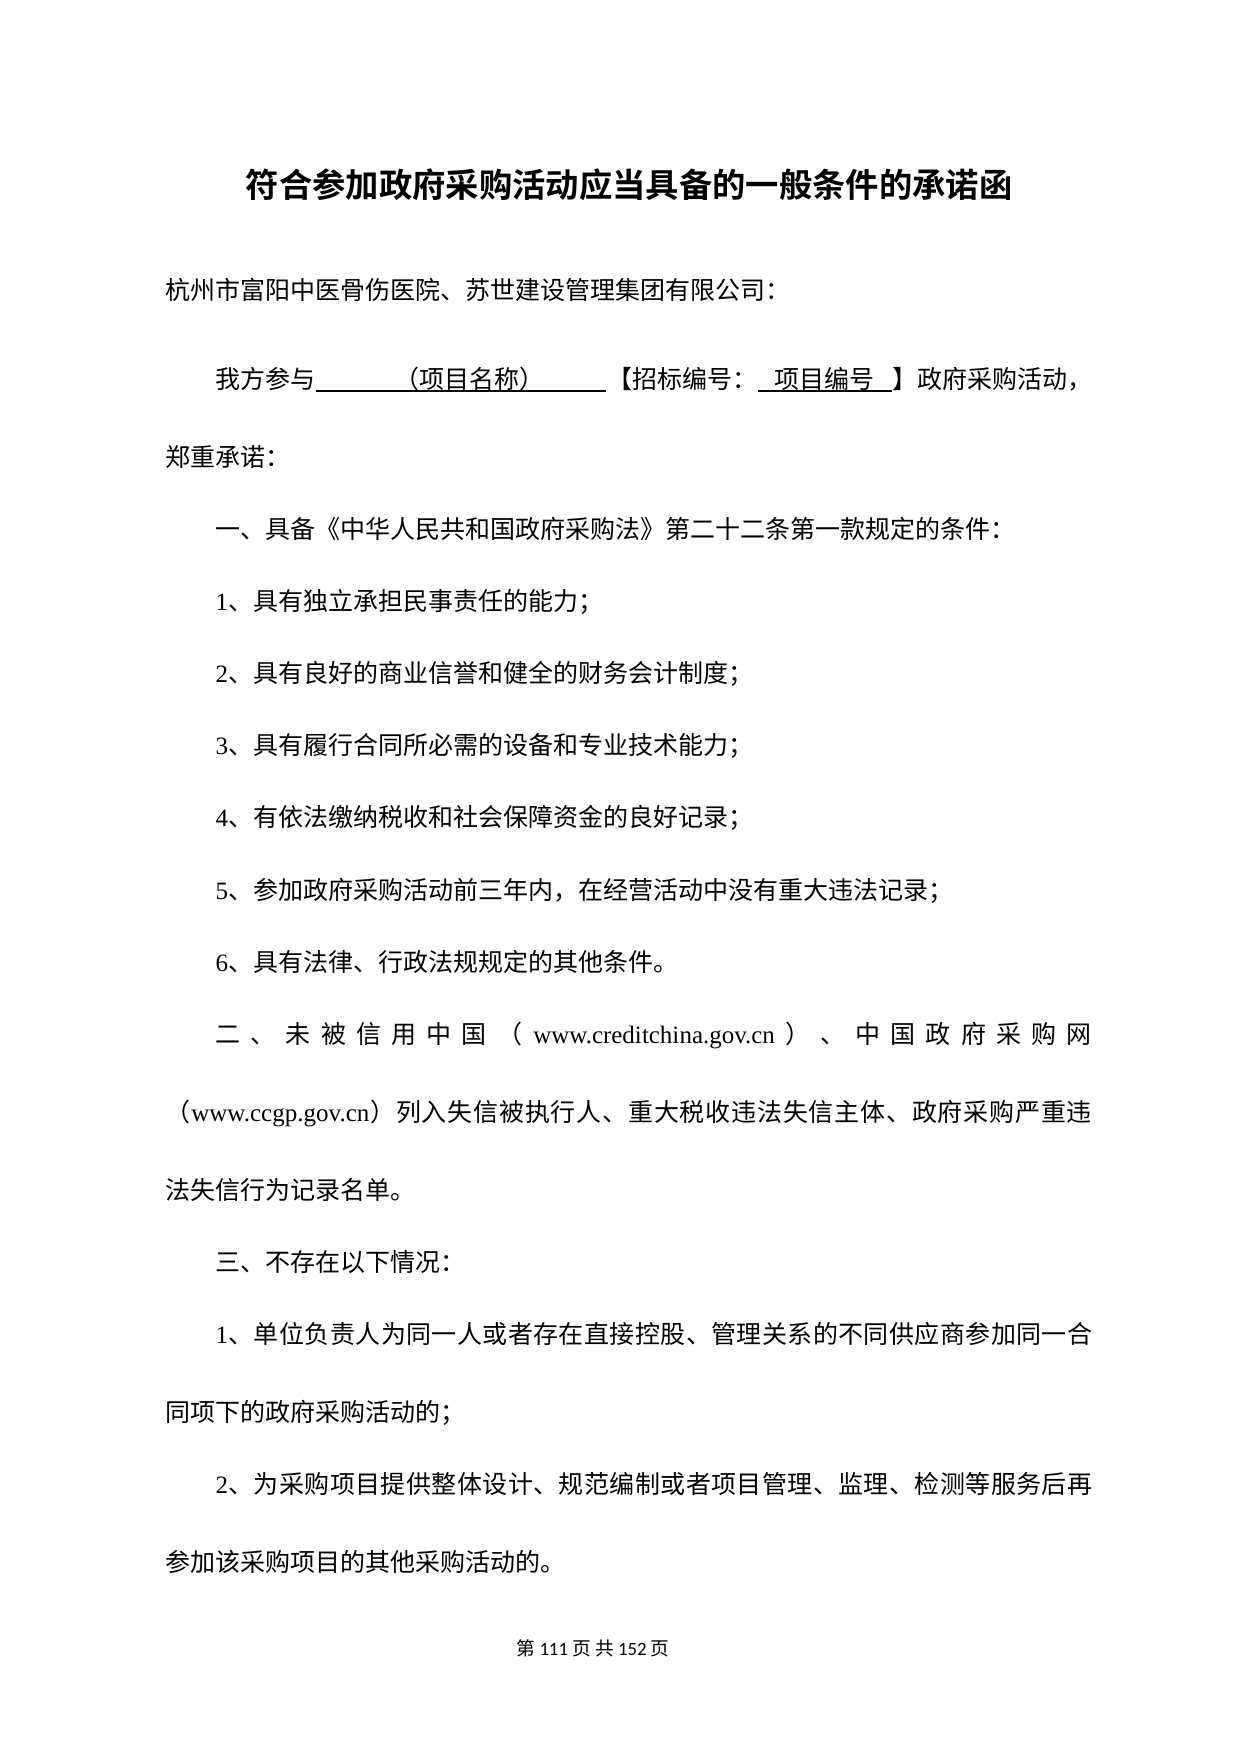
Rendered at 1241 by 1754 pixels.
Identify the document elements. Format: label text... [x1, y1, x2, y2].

text 1、单位负责人为同一人或者存在直接控股、管理关系的不同供应商参加同一合同项下的政府采购活动的； [165, 1300, 1092, 1443]
text 5、参加政府采购活动前三年内，在经营活动中没有重大违法记录； [215, 856, 1092, 921]
text 我方参与 （项目名称） 【招标编号： 项目编号 】政府采购活动，郑重承诺： [165, 345, 1092, 488]
text 1、具有独立承担民事责任的能力； [215, 567, 1092, 632]
text 一、具备《中华人民共和国政府采购法》第二十二条第一款规定的条件： [165, 495, 1092, 560]
text 三、不存在以下情况： [165, 1228, 1092, 1293]
text 6、具有法律、行政法规规定的其他条件。 [165, 928, 1092, 993]
subtitle 符合参加政府采购活动应当具备的一般条件的承诺函 [165, 151, 1092, 216]
text 杭州市富阳中医骨伤医院、苏世建设管理集团有限公司： [165, 256, 1092, 321]
text 二、未被信用中国（www.creditchina.gov.cn）、中国政府采购网（www.ccgp.gov.cn）列入失信被执行人、重大税收违法失信主体、政府采购严重违法失信行为记录名单。 [165, 1000, 1092, 1221]
text 3、具有履行合同所必需的设备和专业技术能力； [215, 711, 1092, 776]
text 4、有依法缴纳税收和社会保障资金的良好记录； [165, 783, 1092, 848]
text 2、为采购项目提供整体设计、规范编制或者项目管理、监理、检测等服务后再参加该采购项目的其他采购活动的。 [165, 1450, 1092, 1593]
text 2、具有良好的商业信誉和健全的财务会计制度； [215, 639, 1092, 704]
